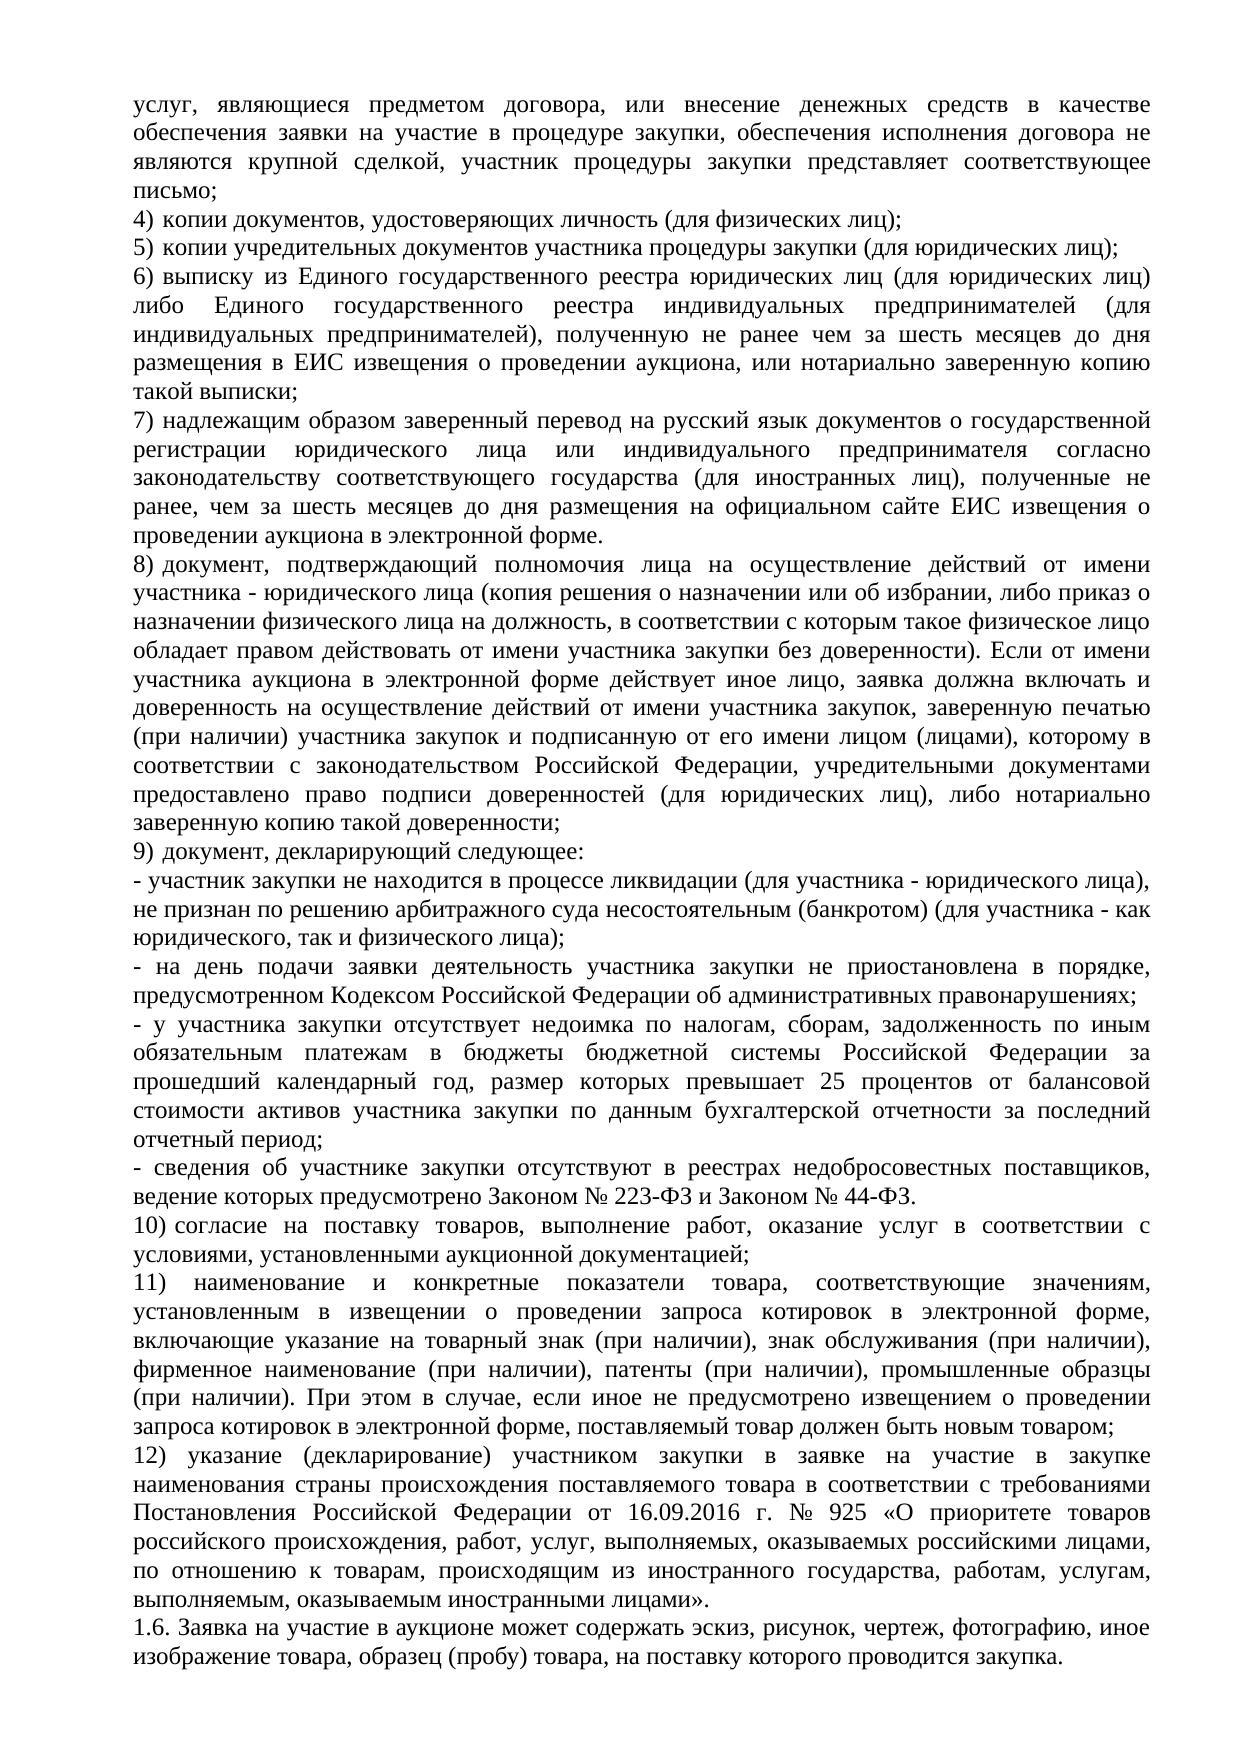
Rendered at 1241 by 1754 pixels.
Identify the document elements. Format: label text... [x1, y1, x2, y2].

text 1.6. Заявка на участие в аукционе может содержать эскиз, рисунок, чертеж, фотографию, иное изображение товара, образец (пробу) товара, на поставку которого проводится закупка. [133, 1612, 1152, 1670]
text - у участника закупки отсутствует недоимка по налогам, сборам, задолженность по иным обязательным платежам в бюджеты бюджетной системы Российской Федерации за прошедший календарный год, размер которых превышает 25 процентов от балансовой стоимости активов участника закупки по данным бухгалтерской отчетности за последний отчетный период; [133, 1009, 1152, 1152]
text 12) указание (декларирование) участником закупки в заявке на участие в закупке наименования страны происхождения поставляемого товара в соответствии с требованиями Постановления Российской Федерации от 16.09.2016 г. № 925 «О приоритете товаров российского происхождения, работ, услуг, выполняемых, оказываемых российскими лицами, по отношению к товарам, происходящим из иностранного государства, работам, услугам, выполняемым, оказываемым иностранными лицами». [133, 1440, 1152, 1612]
list выписку из Единого государственного реестра юридических лиц (для юридических лиц) либо Единого государственного реестра индивидуальных предпринимателей (для индивидуальных предпринимателей), полученную не ранее чем за шесть месяцев до дня размещения в ЕИС извещения о проведении аукциона, или нотариально заверенную копию такой выписки; [133, 261, 1152, 405]
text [133, 89, 1152, 204]
text - участник закупки не находится в процессе ликвидации (для участника - юридического лица), не признан по решению арбитражного суда несостоятельным (банкротом) (для участника - как юридического, так и физического лица); [133, 865, 1152, 951]
text - сведения об участнике закупки отсутствуют в реестрах недобросовестных поставщиков, ведение которых предусмотрено Законом № 223-ФЗ и Законом № 44-ФЗ. [133, 1152, 1152, 1210]
text 11) наименование и конкретные показатели товара, соответствующие значениям, установленным в извещении о проведении запроса котировок в электронной форме, включающие указание на товарный знак (при наличии), знак обслуживания (при наличии), фирменное наименование (при наличии), патенты (при наличии), промышленные образцы (при наличии). При этом в случае, если иное не предусмотрено извещением о проведении запроса котировок в электронной форме, поставляемый товар должен быть новым товаром; [133, 1267, 1152, 1440]
list документ, подтверждающий полномочия лица на осуществление действий от имени участника - юридического лица (копия решения о назначении или об избрании, либо приказ о назначении физического лица на должность, в соответствии с которым такое физическое лицо обладает правом действовать от имени участника закупки без доверенности). Если от имени участника аукциона в электронной форме действует иное лицо, заявка должна включать и доверенность на осуществление действий от имени участника закупок, заверенную печатью (при наличии) участника закупок и подписанную от его имени лицом (лицами), которому в соответствии с законодательством Российской Федерации, учредительными документами предоставлено право подписи доверенностей (для юридических лиц), либо нотариально заверенную копию такой доверенности; [133, 549, 1152, 836]
list копии документов, удостоверяющих личность (для физических лиц); [133, 204, 1152, 232]
list копии учредительных документов участника процедуры закупки (для юридических лиц); [133, 232, 1152, 261]
text - на день подачи заявки деятельность участника закупки не приостановлена в порядке, предусмотренном Кодексом Российской Федерации об административных правонарушениях; [133, 951, 1152, 1009]
list документ, декларирующий следующее: [133, 836, 1152, 865]
text 10) согласие на поставку товаров, выполнение работ, оказание услуг в соответствии с условиями, установленными аукционной документацией; [133, 1210, 1152, 1267]
list надлежащим образом заверенный перевод на русский язык документов о государственной регистрации юридического лица или индивидуального предпринимателя согласно законодательству соответствующего государства (для иностранных лиц), полученные не ранее, чем за шесть месяцев до дня размещения на официальном сайте ЕИС извещения о проведении аукциона в электронной форме. [133, 405, 1152, 549]
